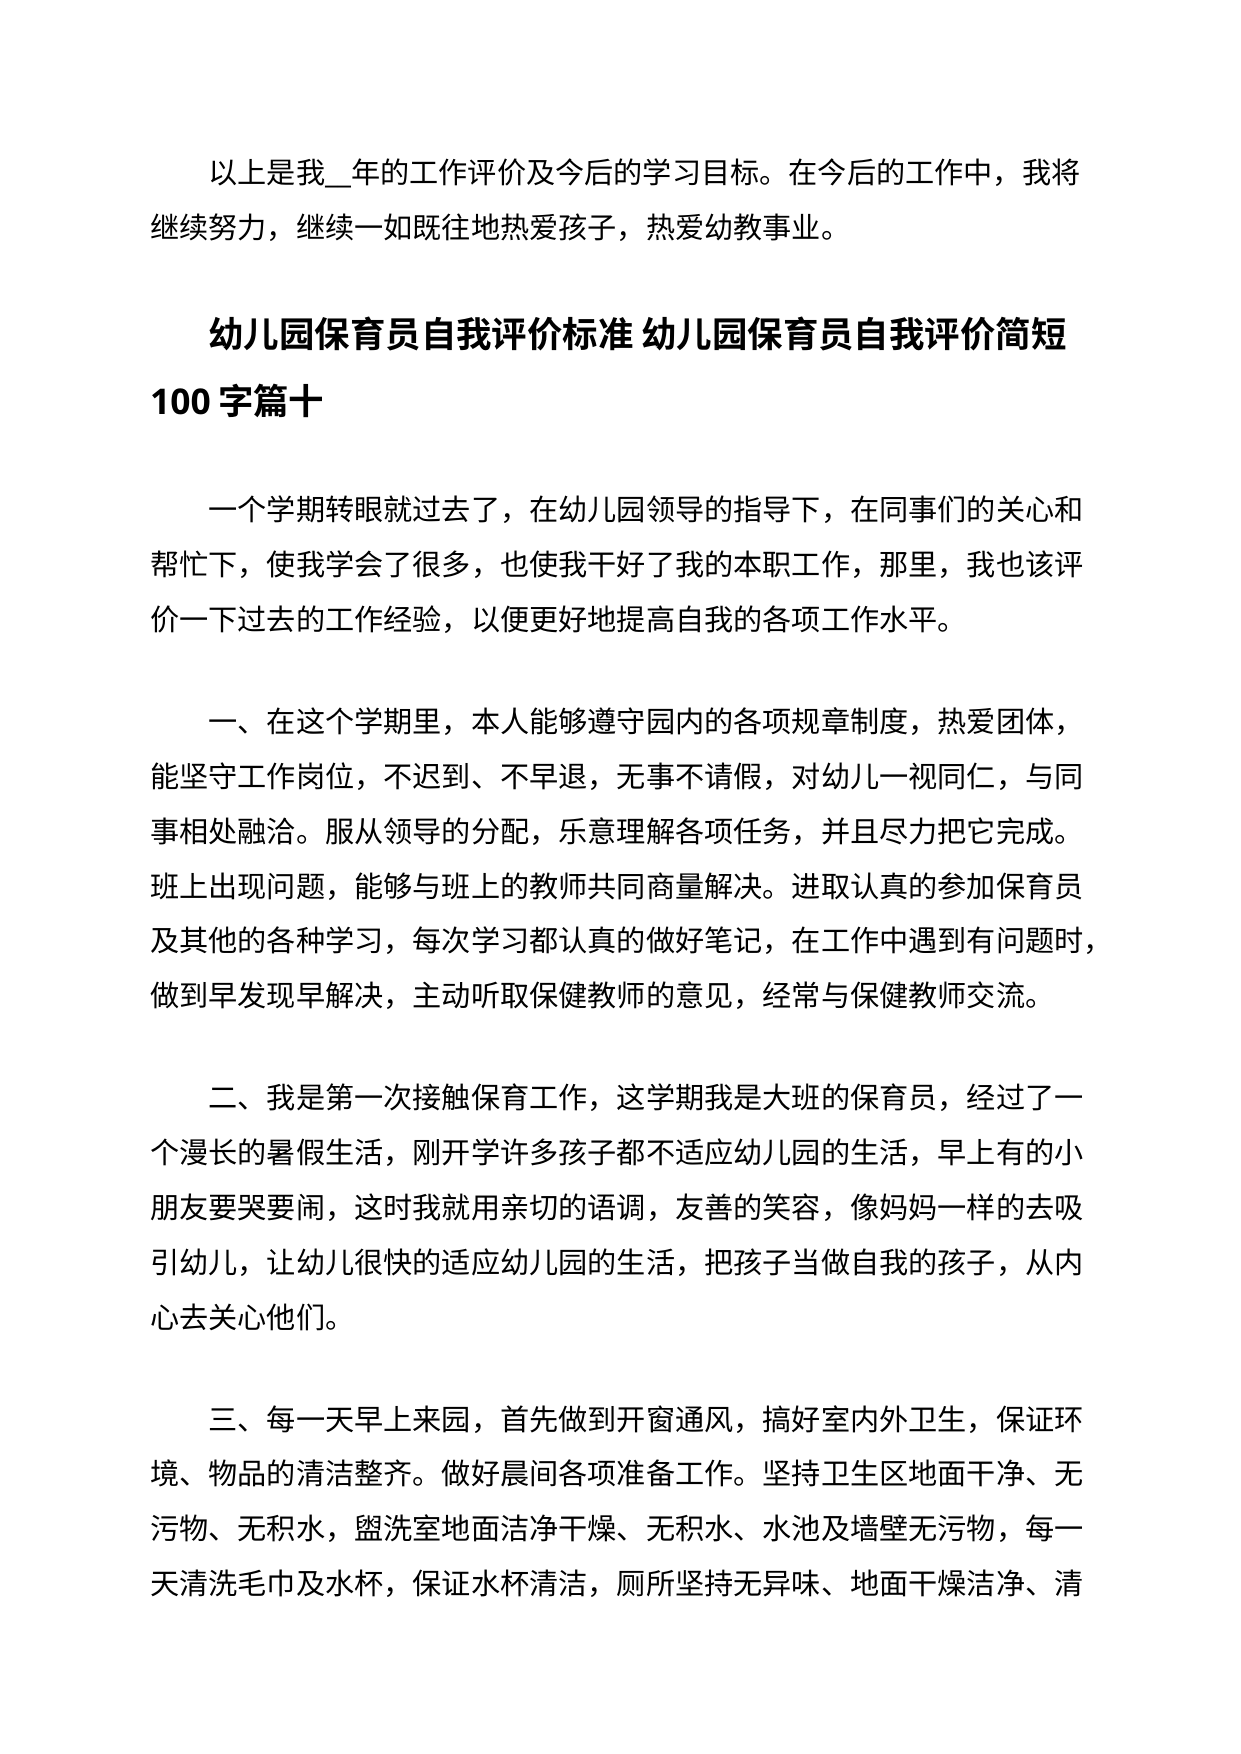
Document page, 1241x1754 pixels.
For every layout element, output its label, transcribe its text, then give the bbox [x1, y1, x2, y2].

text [150, 1396, 1090, 1603]
text 一、在这个学期里，本人能够遵守园内的各项规章制度，热爱团体，能坚守工作岗位，不迟到、不早退，无事不请假，对幼儿一视同仁，与同事相处融洽。服从领导的分配，乐意理解各项任务，并且尽力把它完成。班上出现问题，能够与班上的教师共同商量解决。进取认真的参加保育员及其他的各种学习，每次学习都认真的做好笔记，在工作中遇到有问题时，做到早发现早解决，主动听取保健教师的意见，经常与保健教师交流。 [150, 698, 1090, 1015]
text 二、我是第一次接触保育工作，这学期我是大班的保育员，经过了一个漫长的暑假生活，刚开学许多孩子都不适应幼儿园的生活，早上有的小朋友要哭要闹，这时我就用亲切的语调，友善的笑容，像妈妈一样的去吸引幼儿，让幼儿很快的适应幼儿园的生活，把孩子当做自我的孩子，从内心去关心他们。 [150, 1075, 1090, 1337]
text 以上是我__年的工作评价及今后的学习目标。在今后的工作中，我将继续努力，继续一如既往地热爱孩子，热爱幼教事业。 [150, 150, 1090, 247]
text 一个学期转眼就过去了，在幼儿园领导的指导下，在同事们的关心和帮忙下，使我学会了很多，也使我干好了我的本职工作，那里，我也该评价一下过去的工作经验，以便更好地提高自我的各项工作水平。 [150, 487, 1090, 639]
text 幼儿园保育员自我评价标准 幼儿园保育员自我评价简短100字篇十 [150, 307, 1090, 425]
